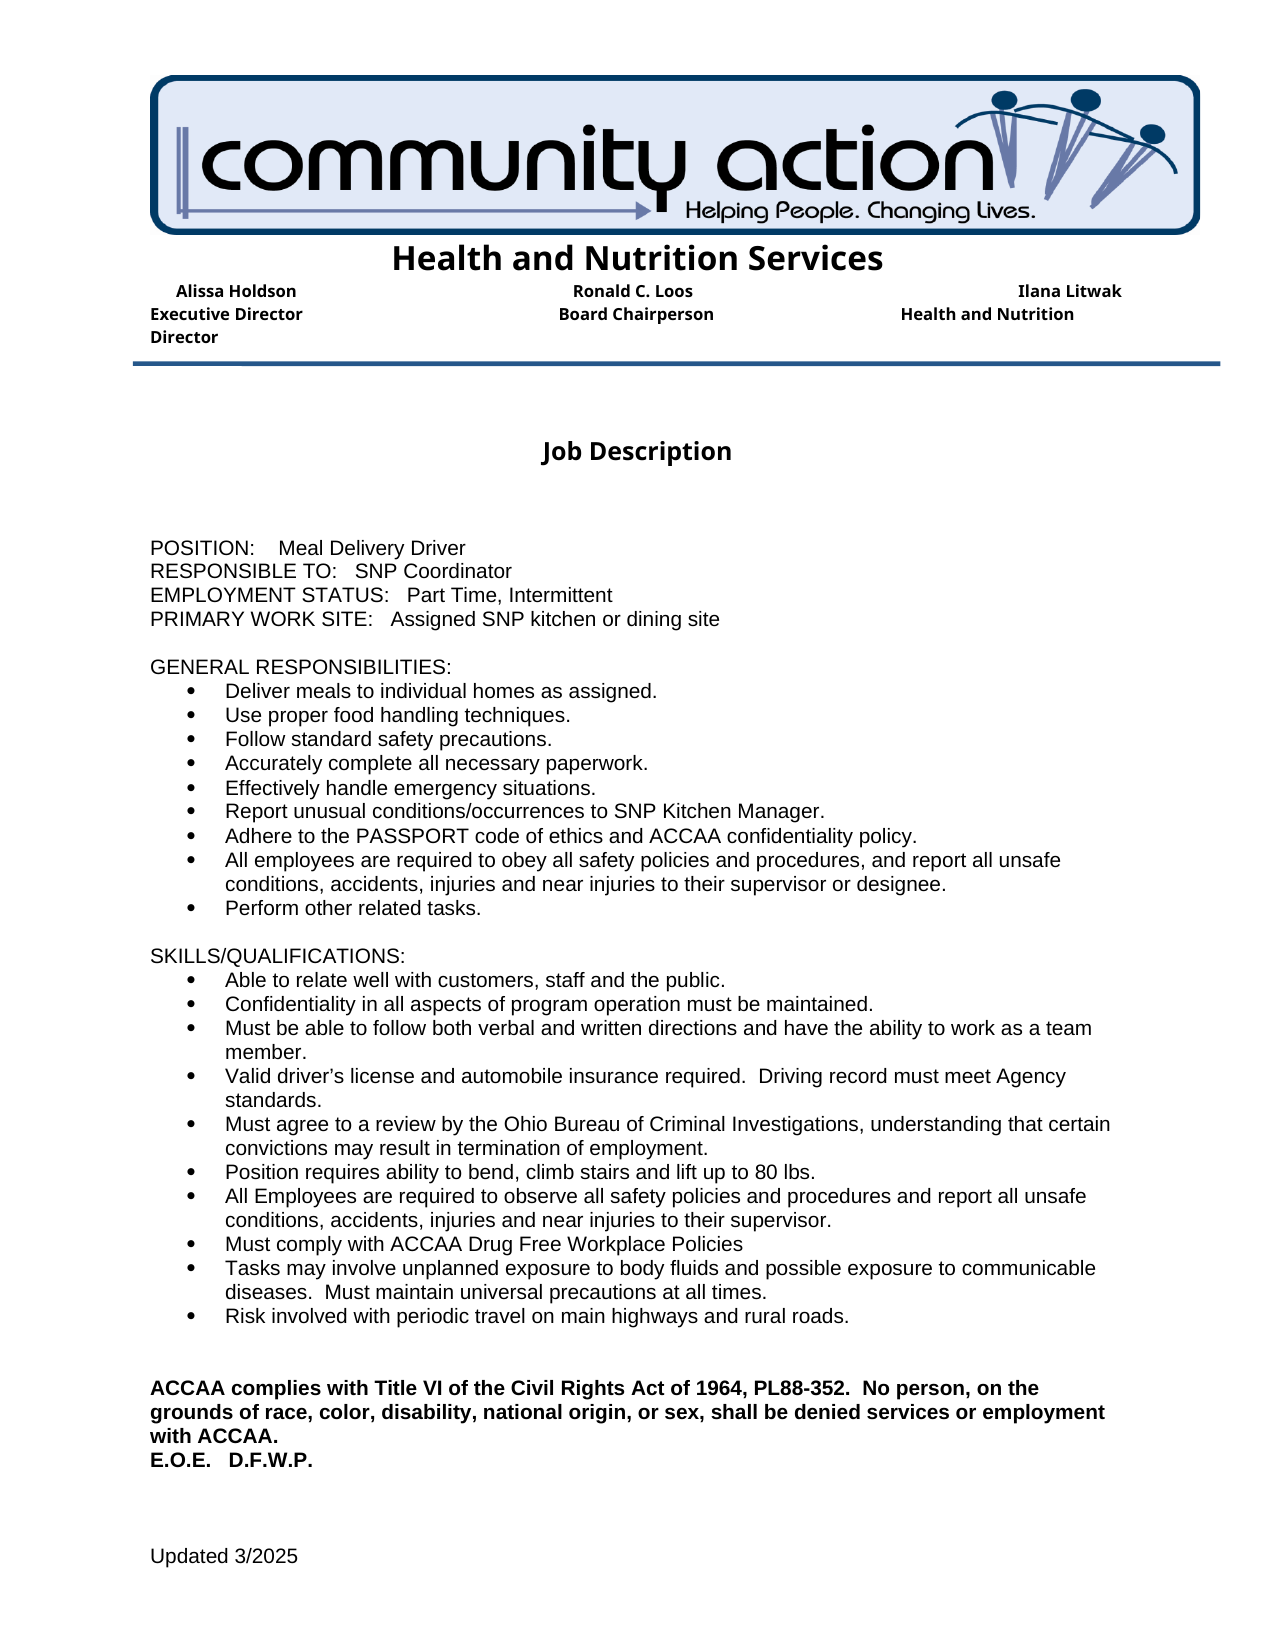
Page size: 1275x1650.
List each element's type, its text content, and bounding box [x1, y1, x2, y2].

list Adhere to the PASSPORT code of ethics and ACCAA confidentiality policy. [187, 823, 1125, 847]
list Valid driver’s license and automobile insurance required. Driving record must meet Agency standards. [187, 1064, 1125, 1112]
text SKILLS/QUALIFICATIONS: [150, 943, 1125, 967]
list Accurately complete all necessary paperwork. [187, 751, 1125, 775]
text EMPLOYMENT STATUS: Part Time, Intermittent [150, 583, 1125, 607]
list Able to relate well with customers, staff and the public. [187, 967, 1125, 992]
list Must comply with ACCAA Drug Free Workplace Policies [187, 1232, 1125, 1256]
text ACCAA complies with Title VI of the Civil Rights Act of 1964, PL88-352. No person, on the grounds of race, color, disability, national origin, or sex, shall be denied services or employment with ACCAA. [150, 1376, 1125, 1448]
list Confidentiality in all aspects of program operation must be maintained. [187, 992, 1125, 1016]
list All Employees are required to observe all safety policies and procedures and report all unsafe conditions, accidents, injuries and near injuries to their supervisor. [187, 1184, 1125, 1232]
list Use proper food handling techniques. [187, 703, 1125, 727]
text RESPONSIBLE TO: SNP Coordinator [150, 559, 1125, 583]
text Health and Nutrition Services [150, 235, 1125, 280]
text Alissa Holdson Ronald C. Loos Ilana Litwak Executive Director Board Chairperson Health and Nutrition Director [150, 280, 1125, 348]
text GENERAL RESPONSIBILITIES: [150, 655, 1125, 679]
text POSITION: Meal Delivery Driver [150, 535, 1125, 559]
text Job Description [150, 433, 1125, 467]
list Perform other related tasks. [187, 896, 1125, 919]
list Risk involved with periodic travel on main highways and rural roads. [187, 1304, 1125, 1328]
picture [150, 75, 1200, 235]
list Must be able to follow both verbal and written directions and have the ability to work as a team member. [187, 1016, 1125, 1064]
list Position requires ability to bend, climb stairs and lift up to 80 lbs. [187, 1160, 1125, 1184]
list All employees are required to obey all safety policies and procedures, and report all unsafe conditions, accidents, injuries and near injuries to their supervisor or designee. [187, 847, 1125, 896]
list Must agree to a review by the Ohio Bureau of Criminal Investigations, understanding that certain convictions may result in termination of employment. [187, 1112, 1125, 1160]
list Report unusual conditions/occurrences to SNP Kitchen Manager. [187, 799, 1125, 823]
text PRIMARY WORK SITE: Assigned SNP kitchen or dining site [150, 607, 1125, 631]
list Deliver meals to individual homes as assigned. [187, 679, 1125, 703]
list Follow standard safety precautions. [187, 727, 1125, 751]
list Tasks may involve unplanned exposure to body fluids and possible exposure to communicable diseases. Must maintain universal precautions at all times. [187, 1256, 1125, 1304]
list Effectively handle emergency situations. [187, 775, 1125, 799]
text Updated 3/2025 [150, 1543, 1125, 1567]
text E.O.E. D.F.W.P. [150, 1448, 1125, 1472]
